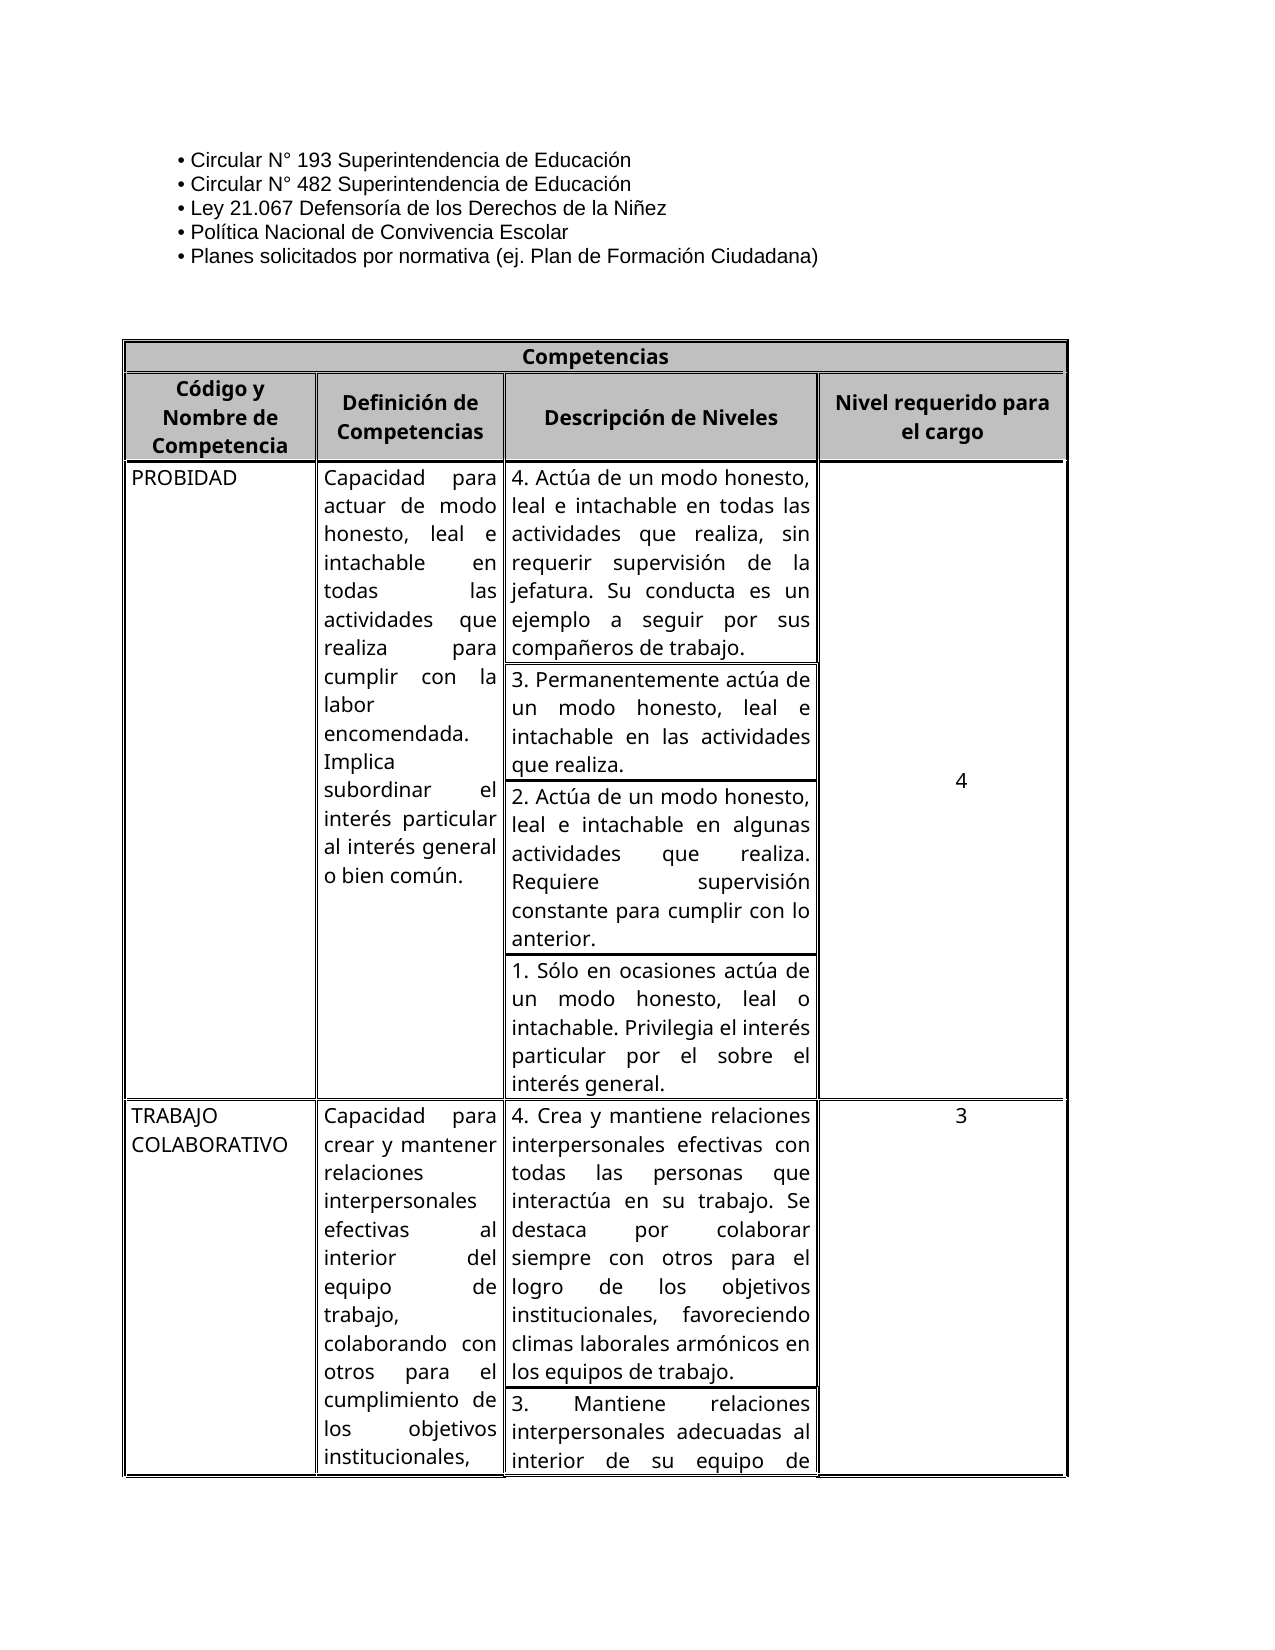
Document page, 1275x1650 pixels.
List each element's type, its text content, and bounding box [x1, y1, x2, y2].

text • Circular N° 482 Superintendencia de Educación [177, 172, 1098, 196]
table_header Competencias [126, 343, 1066, 371]
table_cell Nivel requerido para el cargo [820, 371, 1066, 459]
table_cell TRABAJO COLABORATIVO [126, 1098, 316, 1474]
table_cell 2. Actúa de un modo honesto, leal e intachable en algunas actividades que realiza. Requiere supervisión constante para cumplir con lo anterior. [506, 782, 816, 953]
table_cell Descripción de Niveles [506, 374, 816, 459]
table_cell 3. Permanentemente actúa de un modo honesto, leal e intachable en las actividades que realiza. [506, 665, 816, 779]
text • Circular N° 193 Superintendencia de Educación [177, 148, 1098, 172]
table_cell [504, 1386, 818, 1474]
text • Planes solicitados por normativa (ej. Plan de Formación Ciudadana) [177, 243, 1098, 267]
table_cell 4 [820, 460, 1067, 1098]
table_cell PROBIDAD [124, 460, 315, 1098]
table_cell 4. Crea y mantiene relaciones interpersonales efectivas con todas las personas que interactúa en su trabajo. Se destaca por colaborar siempre con otros para el logro de los objetivos institucionales, favoreciendo climas laborales armónicos en los equipos de trabajo. [506, 1101, 816, 1386]
table_cell 4. Actúa de un modo honesto, leal e intachable en todas las actividades que realiza, sin requerir supervisión de la jefatura. Su conducta es un ejemplo a seguir por sus compañeros de trabajo. [506, 463, 816, 662]
text • Política Nacional de Convivencia Escolar [177, 219, 1098, 243]
text • Ley 21.067 Defensoría de los Derechos de la Niñez [177, 196, 1098, 219]
table_cell Definición de Competencias [318, 374, 503, 459]
table_cell Capacidad para actuar de modo honesto, leal e intachable en todas las actividades que realiza para cumplir con la labor encomendada. Implica subordinar el interés particular al interés general o bien común. [318, 463, 503, 1098]
table_cell Código y Nombre de Competencia [126, 371, 315, 459]
table_cell 1. Sólo en ocasiones actúa de un modo honesto, leal o intachable. Privilegia el interés particular por el sobre el interés general. [506, 956, 816, 1098]
table_cell 3 [818, 1098, 1066, 1474]
table_cell Capacidad para crear y mantener relaciones interpersonales efectivas al interior del equipo de trabajo, colaborando con otros para el cumplimiento de los objetivos institucionales, facilitando un clima laboral armónico que permita el desarrollo de las capacidades del grupo. [316, 1098, 504, 1474]
